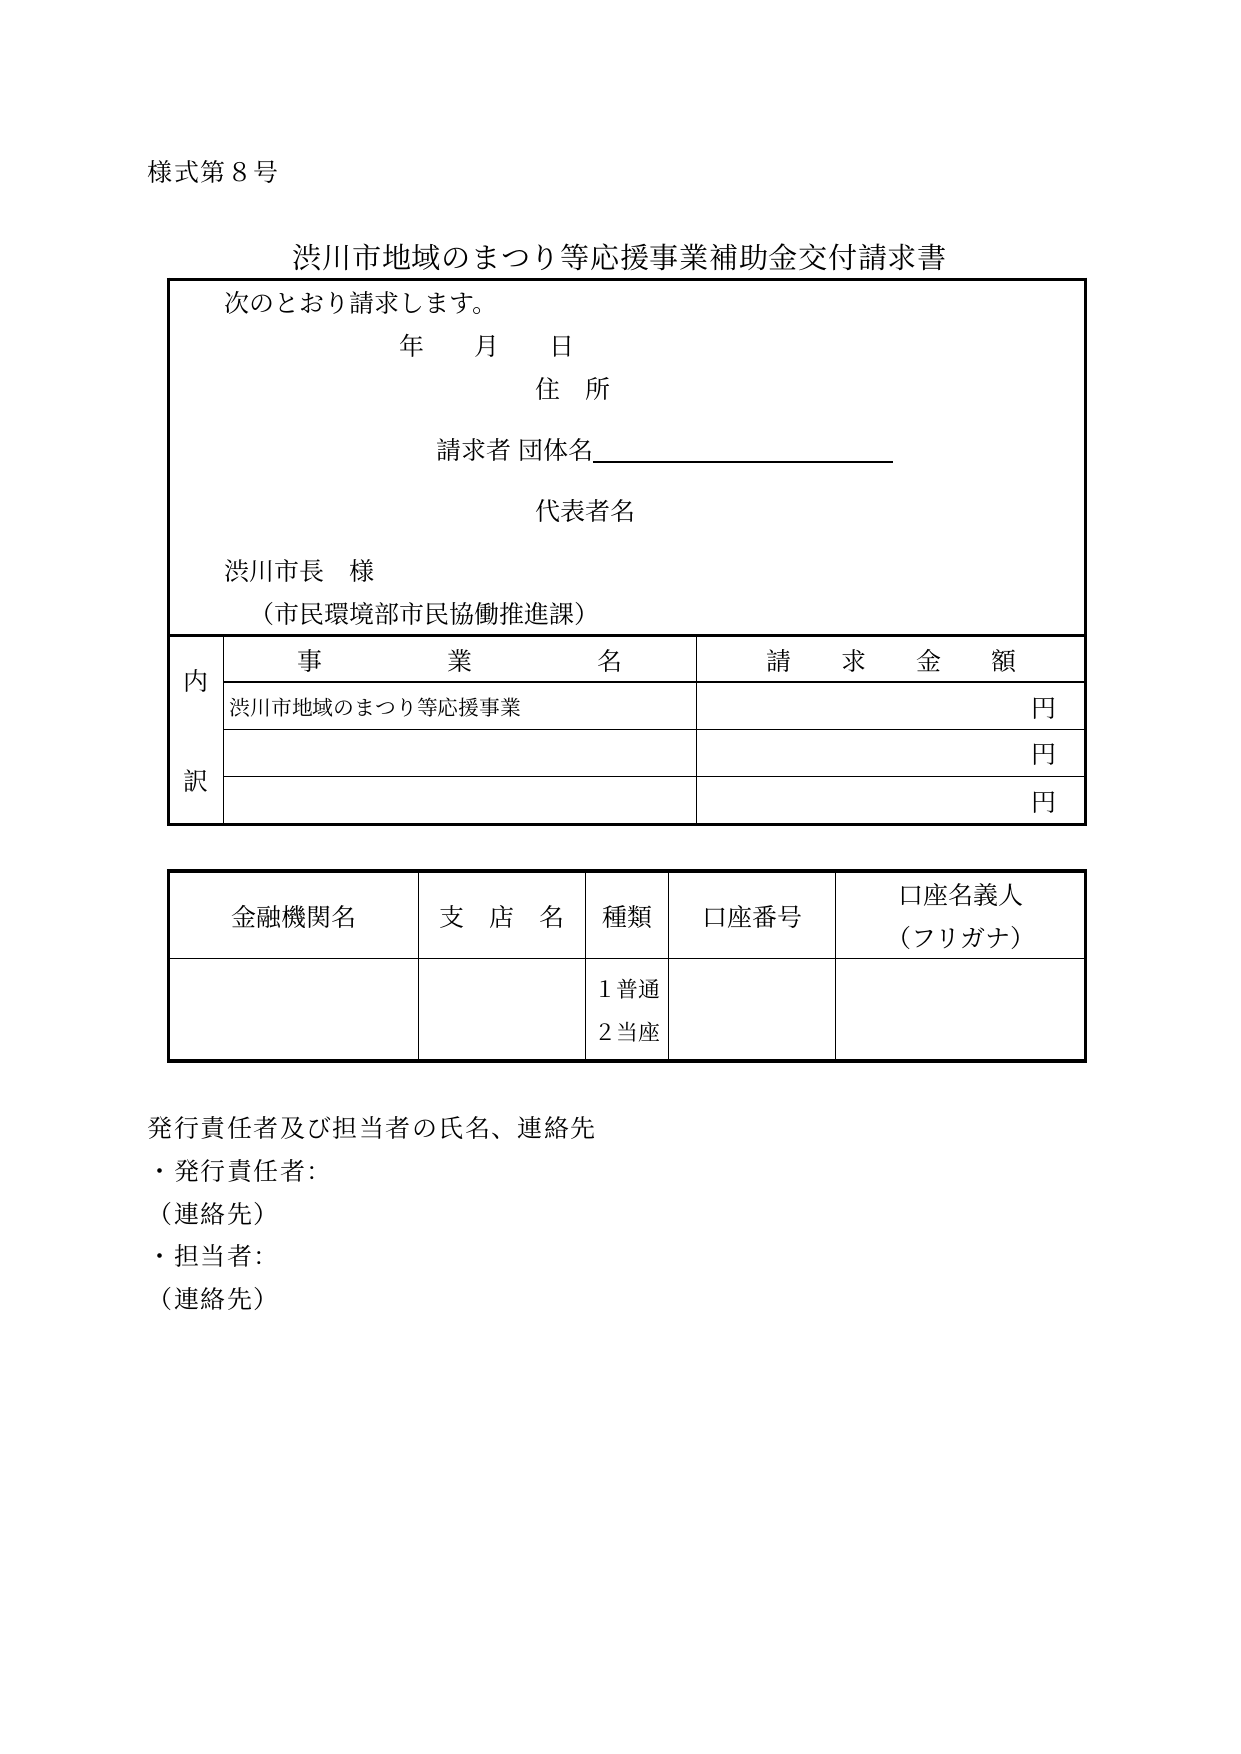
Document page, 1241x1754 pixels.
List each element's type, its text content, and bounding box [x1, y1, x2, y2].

table_cell [224, 777, 696, 823]
table_cell [170, 959, 418, 1059]
table_cell 渋川市地域のまつり等応援事業 [224, 683, 696, 729]
text （連絡先） [148, 1191, 1093, 1234]
text （連絡先） [148, 1276, 1093, 1319]
table_header 種類 [586, 873, 668, 958]
text 様式第８号 [148, 149, 1093, 192]
text ・担当者： [148, 1234, 1093, 1276]
table_header 金融機関名 [170, 873, 418, 958]
table_cell [419, 959, 585, 1059]
table_header 口座名義人 （フリガナ） [836, 873, 1084, 958]
table_cell 円 [697, 683, 1084, 729]
text 発行責任者及び担当者の氏名、連絡先 [148, 1105, 1093, 1148]
table_header 次のとおり請求します。 年 月 日 住 所 請求者 団体名 代表者名 渋川市長 様 （市民環境部市民協働推進課） [170, 281, 1084, 634]
table_cell 円 [697, 730, 1084, 776]
table_header 口座番号 [669, 873, 835, 958]
table_cell [224, 730, 696, 776]
table_cell 事 業 名 [224, 637, 696, 681]
table_cell 請 求 金 額 [697, 637, 1084, 681]
table_cell 内 訳 [170, 637, 223, 823]
table_cell [669, 959, 835, 1059]
text 渋川市地域のまつり等応援事業補助金交付請求書 [148, 235, 1093, 278]
text ・発行責任者： [148, 1148, 1093, 1191]
table_cell １普通 ２当座 [586, 959, 668, 1059]
table_header 支 店 名 [419, 873, 585, 958]
table_cell 円 [697, 777, 1084, 823]
table_cell [836, 959, 1084, 1059]
